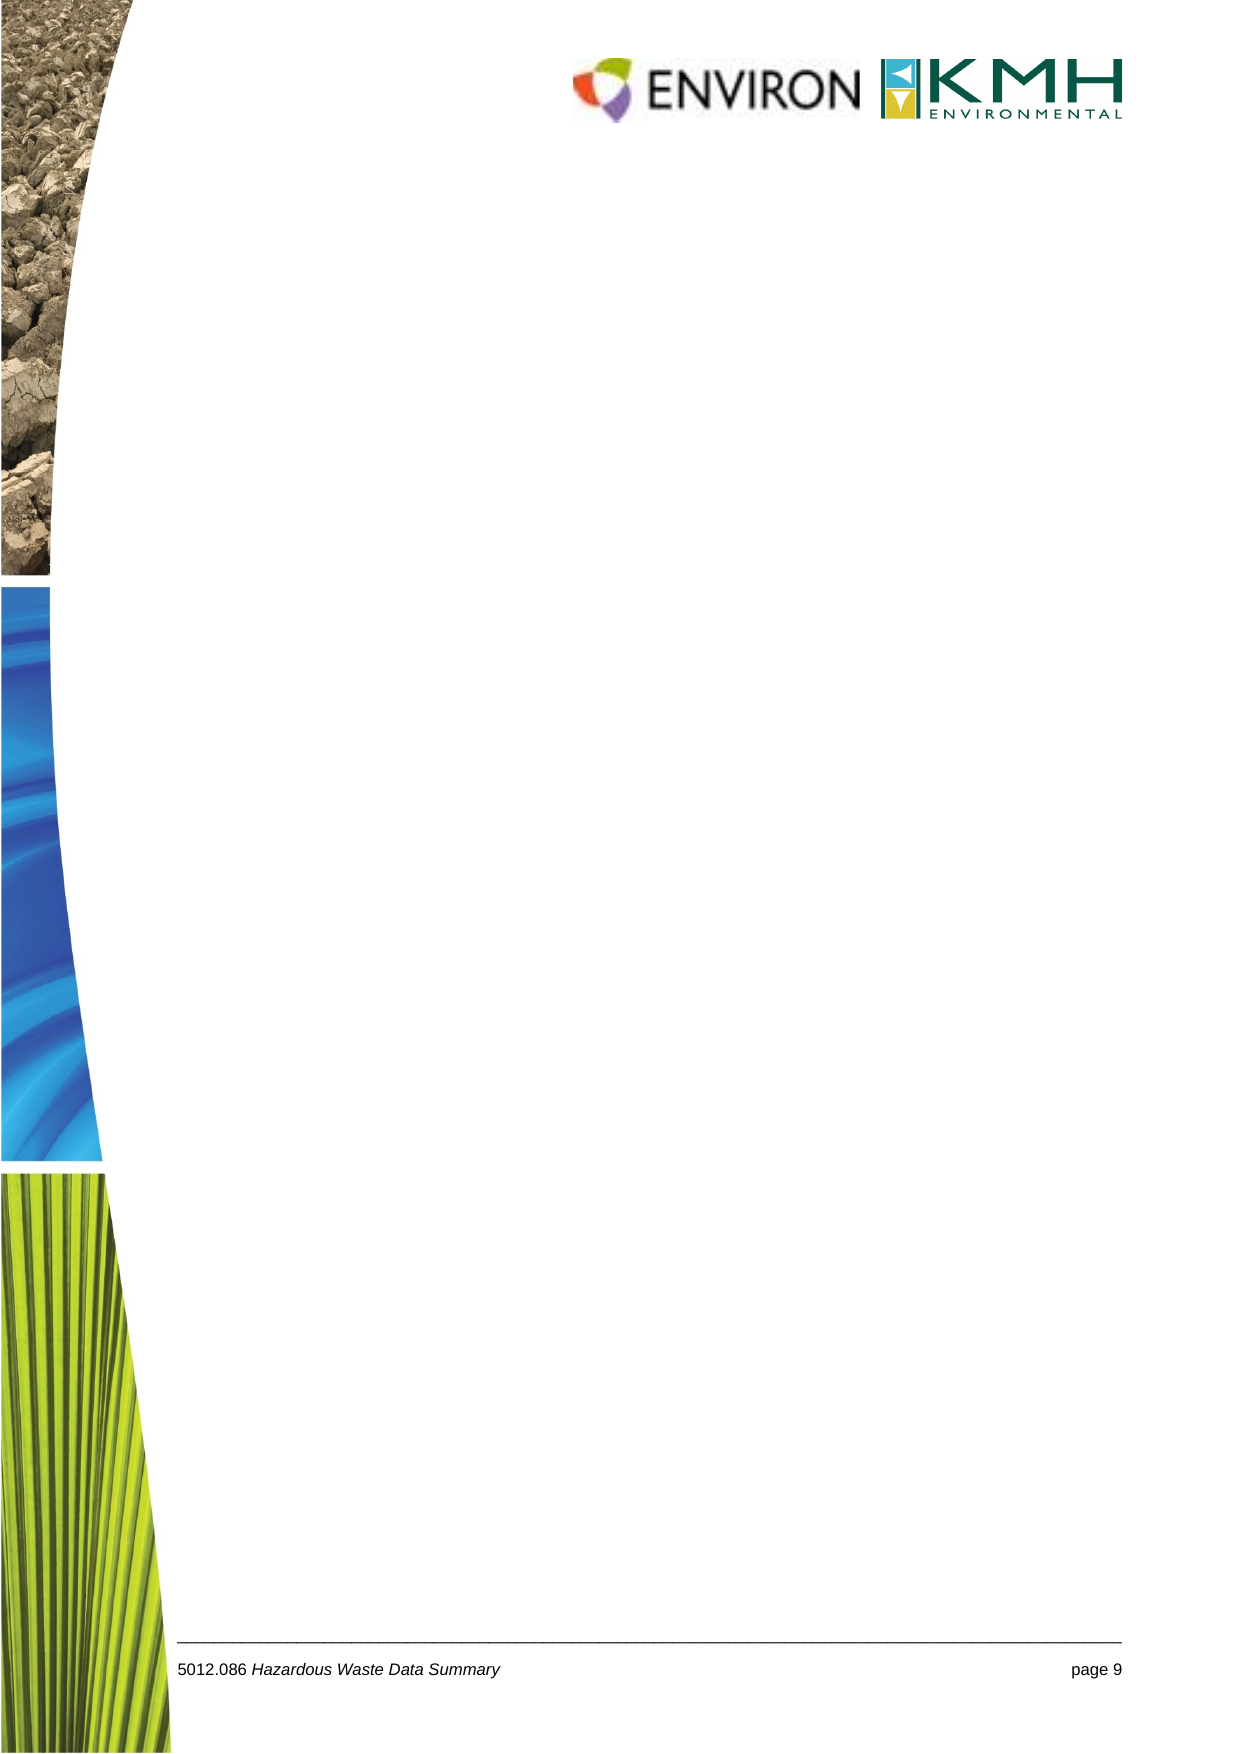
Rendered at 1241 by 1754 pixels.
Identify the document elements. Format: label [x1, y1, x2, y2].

picture [0, 0, 175, 1749]
picture [572, 58, 860, 123]
picture [880, 59, 1123, 119]
